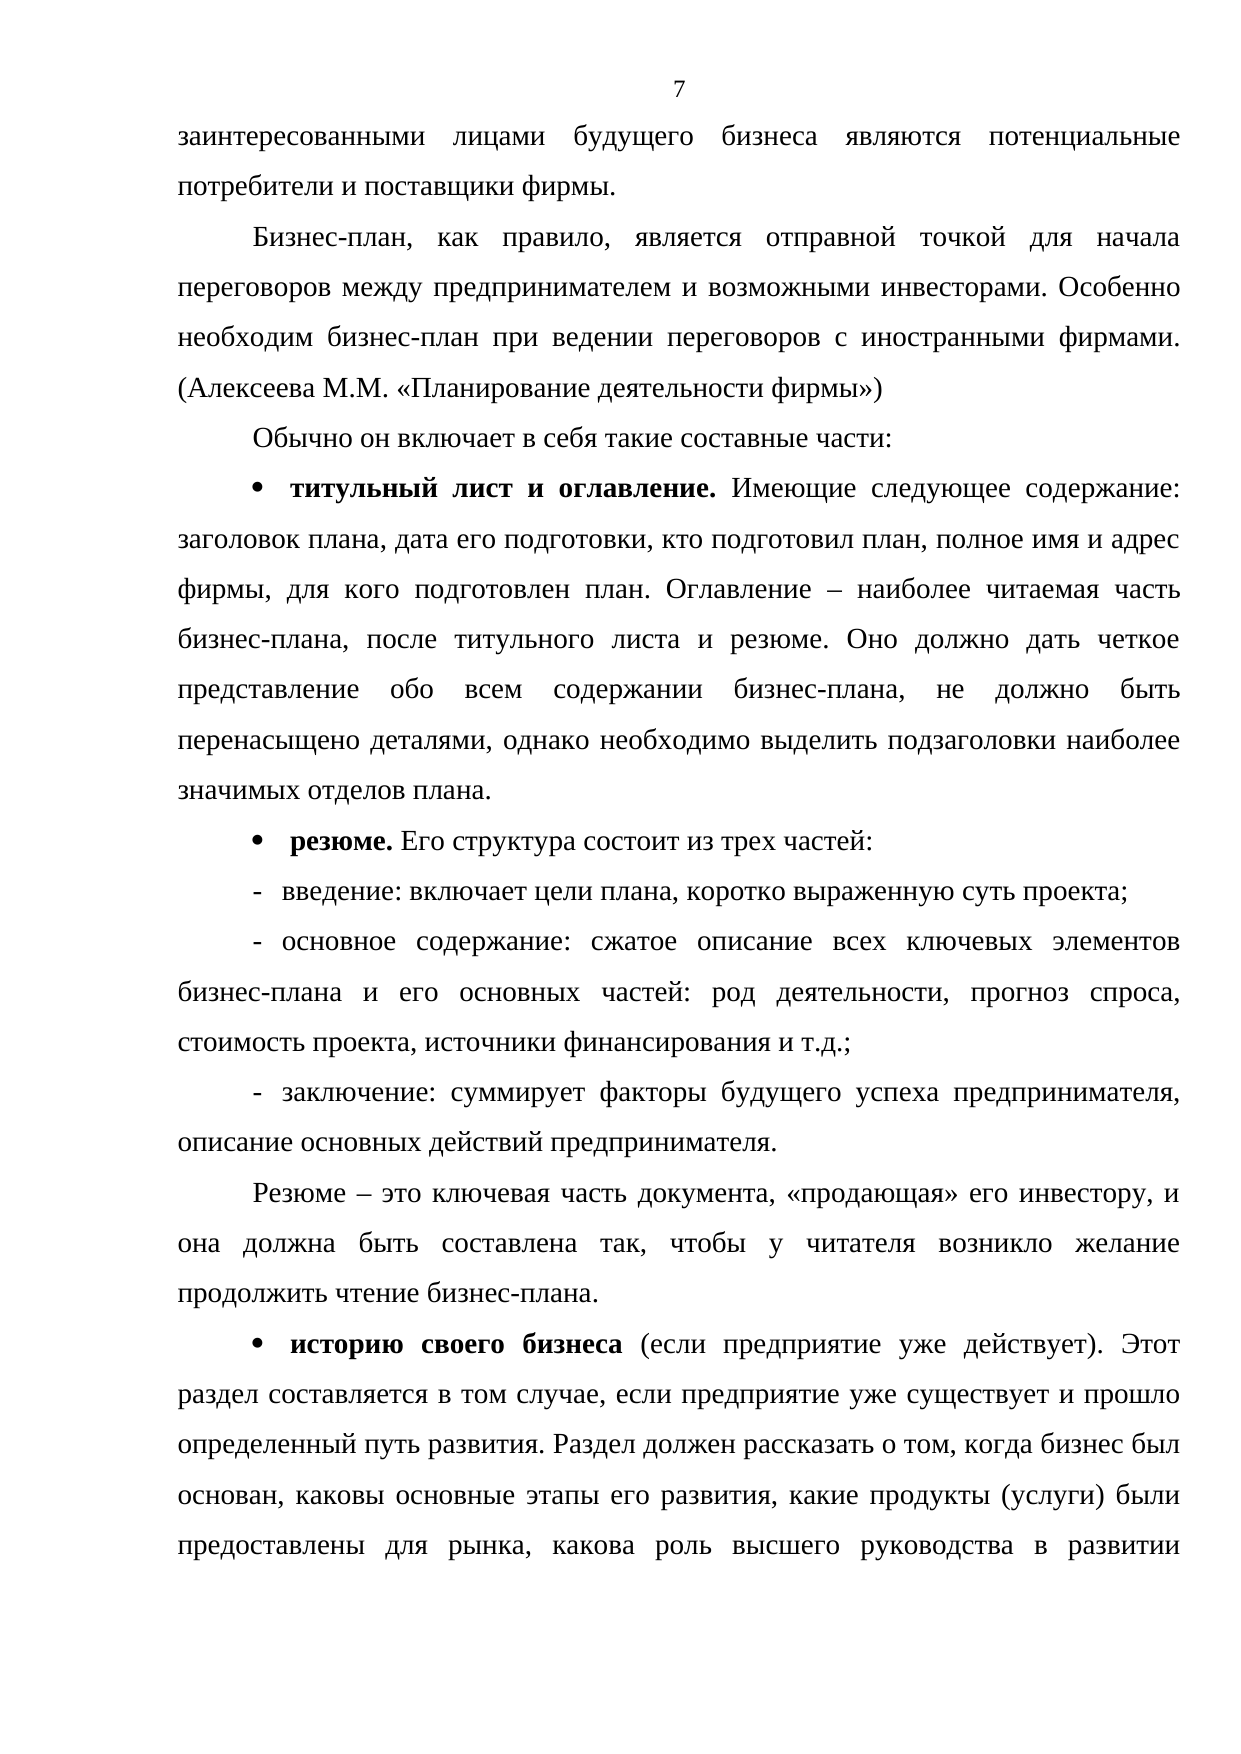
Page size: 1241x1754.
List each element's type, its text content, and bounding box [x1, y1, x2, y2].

list введение: включает цели плана, коротко выраженную суть проекта; [252, 873, 1181, 907]
text Обычно он включает в себя такие составные части: [177, 420, 1181, 453]
list основное содержание: сжатое описание всех ключевых элементов бизнес-плана и его основных частей: род деятельности, прогноз спроса, стоимость проекта, источники финансирования и т.д.; [177, 923, 1181, 1057]
list заключение: суммирует факторы будущего успеха предпринимателя, описание основных действий предпринимателя. [177, 1074, 1181, 1158]
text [177, 118, 1181, 202]
list титульный лист и оглавление. Имеющие следующее содержание: заголовок плана, дата его подготовки, кто подготовил план, полное имя и адрес фирмы, для кого подготовлен план. Оглавление – наиболее читаемая часть бизнес-плана, после титульного листа и резюме. Оно должно дать четкое представление обо всем содержании бизнес-плана, не должно быть перенасыщено деталями, однако необходимо выделить подзаголовки наиболее значимых отделов плана. [177, 470, 1181, 806]
text Резюме – это ключевая часть документа, «продающая» его инвестору, и она должна быть составлена так, чтобы у читателя возникло желание продолжить чтение бизнес-плана. [177, 1175, 1181, 1309]
list резюме. Его структура состоит из трех частей: [177, 823, 1181, 856]
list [177, 1326, 1181, 1561]
text Бизнес-план, как правило, является отправной точкой для начала переговоров между предпринимателем и возможными инвесторами. Особенно необходим бизнес-план при ведении переговоров с иностранными фирмами. (Алексеева М.М. «Планирование деятельности фирмы») [177, 219, 1181, 403]
